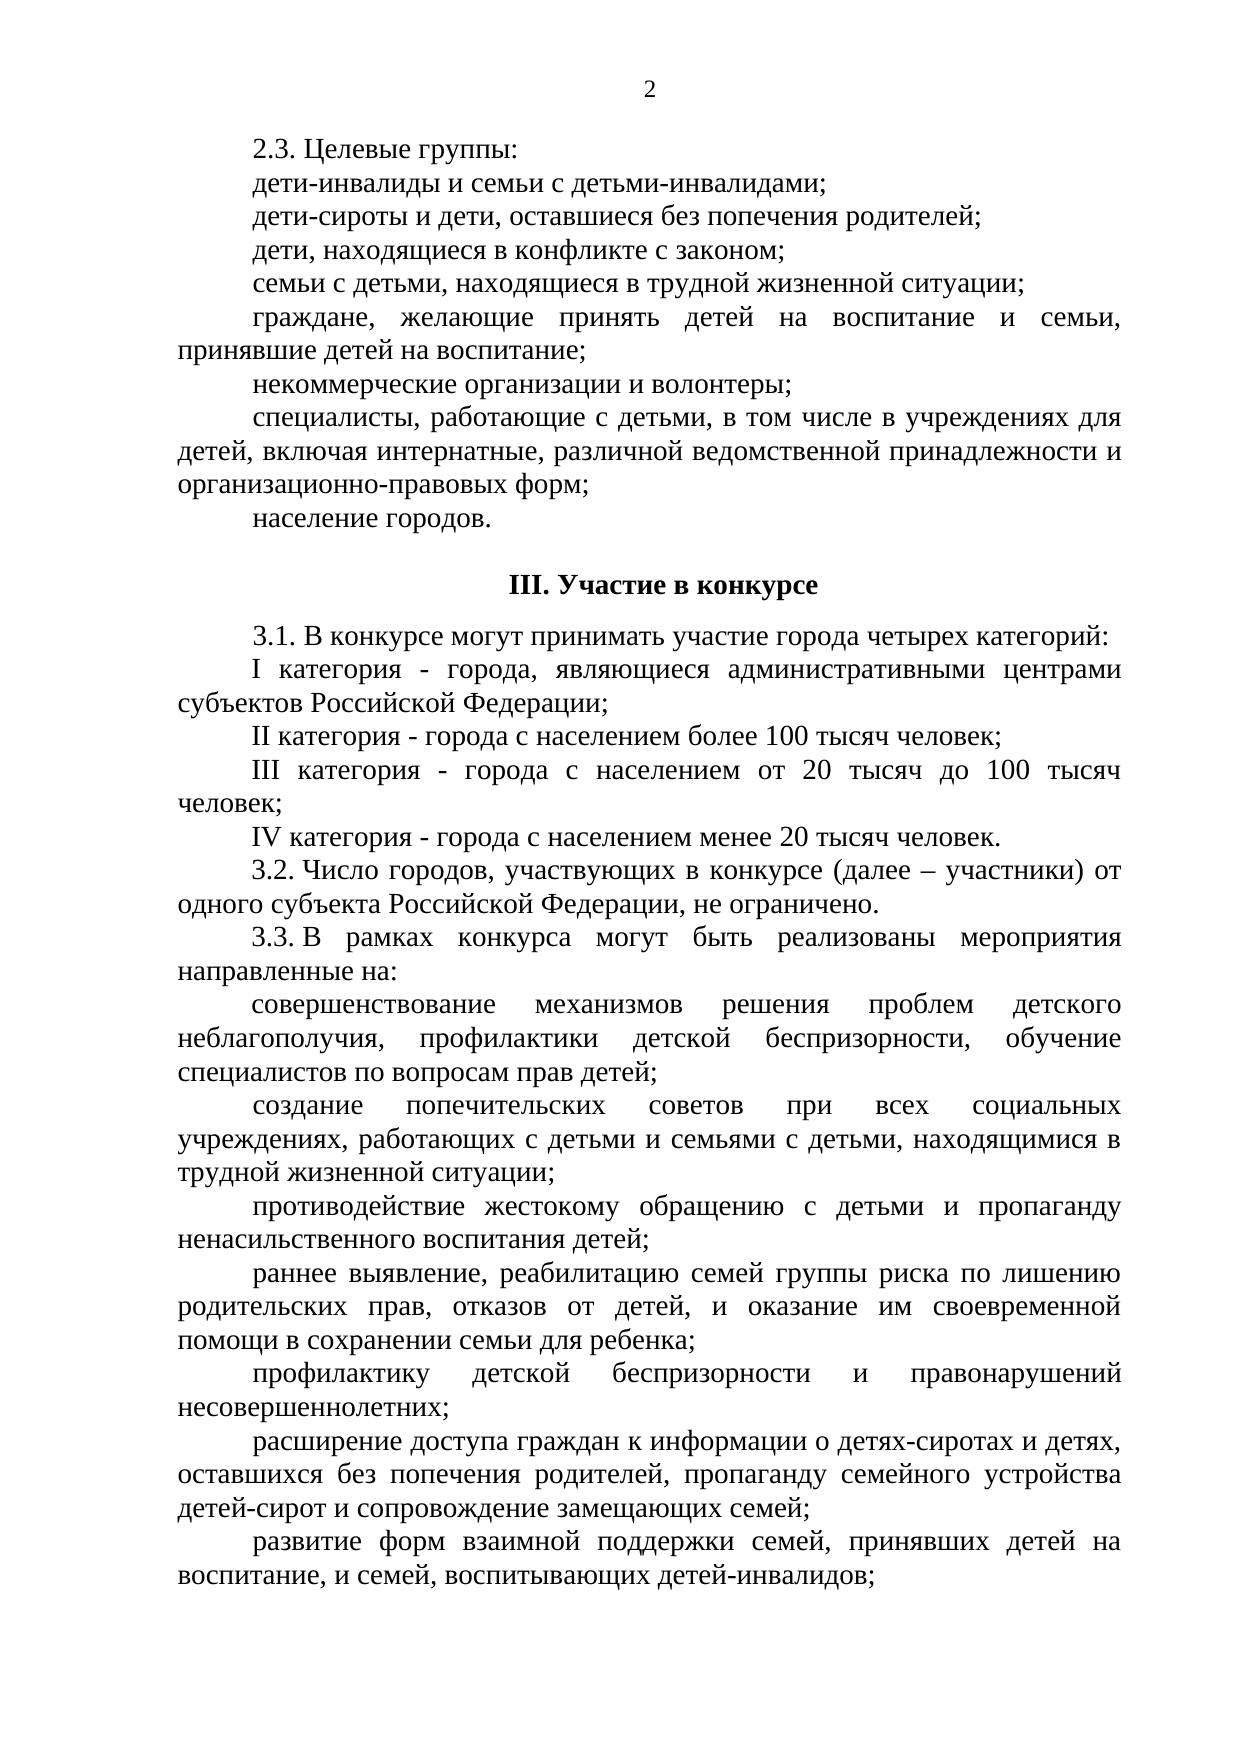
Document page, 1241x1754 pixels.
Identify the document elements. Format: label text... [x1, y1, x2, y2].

text население городов. [177, 500, 1122, 534]
text совершенствование механизмов решения проблем детского неблагополучия, профилактики детской беспризорности, обучение специалистов по вопросам прав детей; [177, 987, 1122, 1087]
text семьи с детьми, находящиеся в трудной жизненной ситуации; [177, 265, 1122, 299]
text III категория - города с населением от 20 тысяч до 100 тысяч человек; [177, 752, 1122, 819]
text профилактику детской беспризорности и правонарушений несовершеннолетних; [177, 1356, 1122, 1423]
text III. Участие в конкурсе [177, 567, 1149, 601]
text некоммерческие организации и волонтеры; [177, 366, 1122, 399]
text специалисты, работающие с детьми, в том числе в учреждениях для детей, включая интернатные, различной ведомственной принадлежности и организационно-правовых форм; [177, 399, 1122, 500]
text 2.3. Целевые группы: [177, 131, 1122, 165]
text развитие форм взаимной поддержки семей, принявших детей на воспитание, и семей, воспитывающих детей-инвалидов; [177, 1523, 1122, 1590]
text дети, находящиеся в конфликте с законом; [177, 232, 1122, 265]
text дети-сироты и дети, оставшиеся без попечения родителей; [177, 198, 1122, 232]
text создание попечительских советов при всех социальных учреждениях, работающих с детьми и семьями с детьми, находящимися в трудной жизненной ситуации; [177, 1087, 1122, 1188]
text I категория - города, являющиеся административными центрами субъектов Российской Федерации; [177, 651, 1122, 718]
text 3.3. В рамках конкурса могут быть реализованы мероприятия направленные на: [177, 919, 1122, 987]
text раннее выявление, реабилитацию семей группы риска по лишению родительских прав, отказов от детей, и оказание им своевременной помощи в сохранении семьи для ребенка; [177, 1255, 1122, 1356]
text IV категория - города с населением менее 20 тысяч человек. [177, 819, 1122, 852]
text граждане, желающие принять детей на воспитание и семьи, принявшие детей на воспитание; [177, 299, 1122, 366]
text II категория - города с населением более 100 тысяч человек; [177, 718, 1122, 752]
text 3.2. Число городов, участвующих в конкурсе (далее – участники) от одного субъекта Российской Федерации, не ограничено. [177, 852, 1122, 919]
text противодействие жестокому обращению с детьми и пропаганду ненасильственного воспитания детей; [177, 1188, 1122, 1255]
text дети-инвалиды и семьи с детьми-инвалидами; [177, 165, 1122, 198]
text 3.1. В конкурсе могут принимать участие города четырех категорий: [177, 618, 1122, 651]
text расширение доступа граждан к информации о детях-сиротах и детях, оставшихся без попечения родителей, пропаганду семейного устройства детей-сирот и сопровождение замещающих семей; [177, 1423, 1122, 1523]
